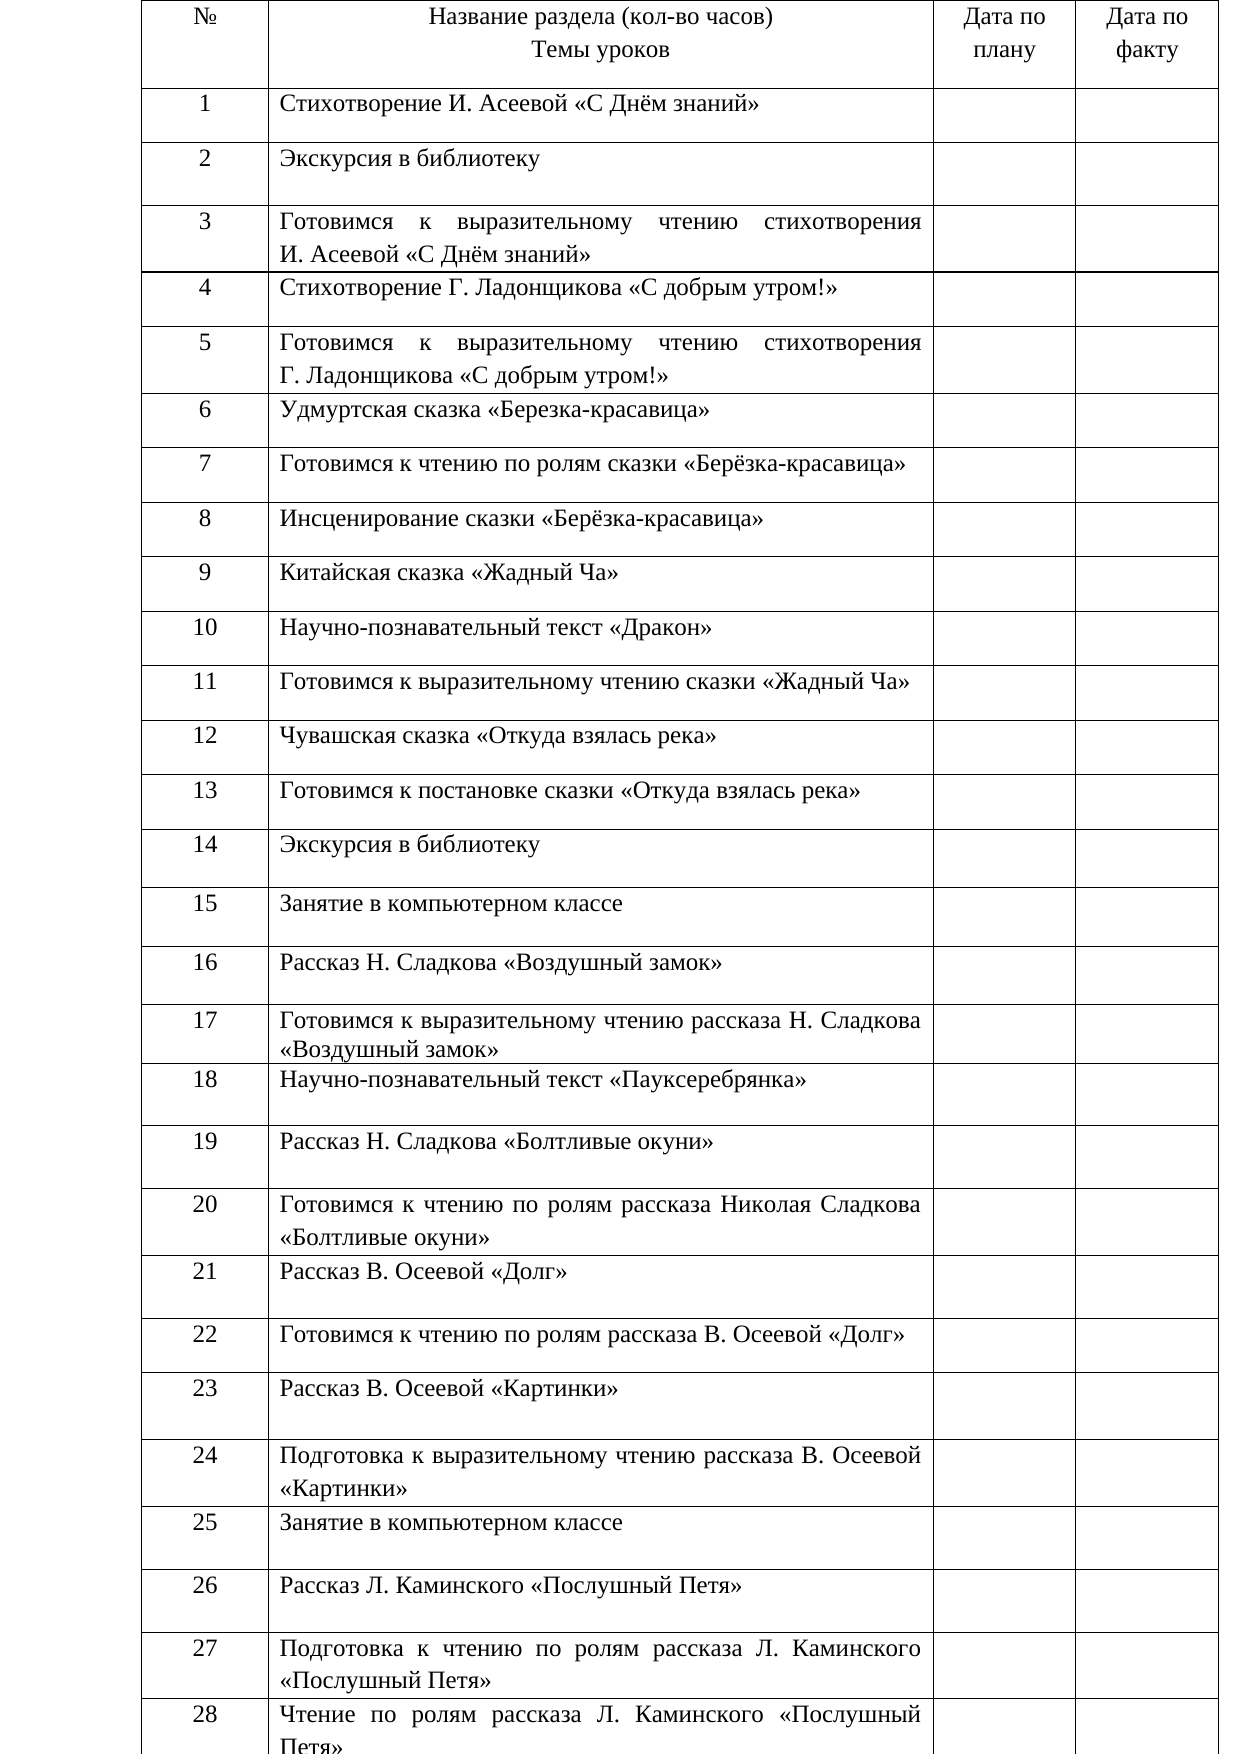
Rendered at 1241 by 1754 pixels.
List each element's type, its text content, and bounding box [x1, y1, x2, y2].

table_cell [1076, 503, 1218, 556]
table_cell [1076, 557, 1218, 611]
table_cell [934, 1189, 1075, 1255]
table_cell Инсценирование сказки «Берёзка-красавица» [269, 503, 933, 556]
table_cell 12 [142, 721, 268, 774]
table_cell [934, 206, 1075, 271]
table_cell Рассказ Н. Сладкова «Болтливые окуни» [269, 1126, 933, 1188]
table_cell 5 [142, 327, 268, 393]
table_cell Готовимся к выразительному чтению рассказа Н. Сладкова «Воздушный замок» [269, 1005, 933, 1063]
table_cell [1076, 666, 1218, 719]
table_cell Готовимся к выразительному чтению стихотворения Г. Ладонщикова «С добрым утром!» [269, 327, 933, 393]
table_header № [142, 1, 268, 87]
table_cell [934, 612, 1075, 665]
table_cell [1076, 1319, 1218, 1372]
table_cell [934, 1005, 1075, 1063]
table_cell Стихотворение И. Асеевой «С Днём знаний» [269, 89, 933, 142]
table_cell [934, 947, 1075, 1004]
table_cell 15 [142, 888, 268, 946]
table_cell Готовимся к чтению по ролям рассказа В. Осеевой «Долг» [269, 1319, 933, 1372]
table_cell [934, 327, 1075, 393]
table_cell [934, 1126, 1075, 1188]
table_cell [934, 1633, 1075, 1698]
table_cell 19 [142, 1126, 268, 1188]
table_header Дата по плану [934, 1, 1075, 87]
table_cell [1076, 1440, 1218, 1506]
table_cell [934, 394, 1075, 447]
table_cell Рассказ В. Осеевой «Картинки» [269, 1373, 933, 1439]
table_cell Подготовка к выразительному чтению рассказа В. Осеевой «Картинки» [269, 1440, 933, 1506]
table_cell [1076, 947, 1218, 1004]
table_cell Экскурсия в библиотеку [269, 143, 933, 205]
table_cell [934, 143, 1075, 205]
table_cell 24 [142, 1440, 268, 1506]
table_cell [1076, 394, 1218, 447]
table_cell 27 [142, 1633, 268, 1698]
table_cell [934, 1319, 1075, 1372]
table_cell [1076, 89, 1218, 142]
table_cell 2 [142, 143, 268, 205]
table_cell 1 [142, 89, 268, 142]
table_cell Готовимся к чтению по ролям рассказа Николая Сладкова «Болтливые окуни» [269, 1189, 933, 1255]
table_cell [1076, 1126, 1218, 1188]
table_cell [1076, 1570, 1218, 1632]
table_cell [1076, 775, 1218, 828]
table_cell [934, 1507, 1075, 1569]
table_cell 10 [142, 612, 268, 665]
table_cell Готовимся к чтению по ролям сказки «Берёзка-красавица» [269, 448, 933, 502]
table_cell 4 [142, 273, 268, 326]
table_cell Научно-познавательный текст «Дракон» [269, 612, 933, 665]
table_cell 26 [142, 1570, 268, 1632]
table_cell [1076, 327, 1218, 393]
table_cell [934, 1440, 1075, 1506]
table_cell Рассказ Л. Каминского «Послушный Петя» [269, 1570, 933, 1632]
table_cell 13 [142, 775, 268, 828]
table_header Название раздела (кол-во часов) Темы уроков [269, 1, 933, 87]
table_cell [934, 503, 1075, 556]
table_cell [1076, 143, 1218, 205]
table_cell [934, 1699, 1075, 1754]
table_cell [1076, 448, 1218, 502]
table_cell Экскурсия в библиотеку [269, 830, 933, 887]
table_cell [934, 721, 1075, 774]
table_cell Рассказ Н. Сладкова «Воздушный замок» [269, 947, 933, 1004]
table_cell 14 [142, 830, 268, 887]
table_cell 9 [142, 557, 268, 611]
table_cell [1076, 1189, 1218, 1255]
table_cell 22 [142, 1319, 268, 1372]
table_cell Стихотворение Г. Ладонщикова «С добрым утром!» [269, 273, 933, 326]
table_cell [1076, 1699, 1218, 1754]
table_cell Готовимся к выразительному чтению стихотворения И. Асеевой «С Днём знаний» [269, 206, 933, 271]
table_cell [1076, 830, 1218, 887]
table_cell Чувашская сказка «Откуда взялась река» [269, 721, 933, 774]
table_cell 8 [142, 503, 268, 556]
table_cell [934, 89, 1075, 142]
table_cell [1076, 1005, 1218, 1063]
table_cell [934, 1064, 1075, 1125]
table_cell Занятие в компьютерном классе [269, 888, 933, 946]
table_cell 23 [142, 1373, 268, 1439]
table_cell [934, 557, 1075, 611]
table_cell 18 [142, 1064, 268, 1125]
table_cell Чтение по ролям рассказа Л. Каминского «Послушный Петя» [269, 1699, 933, 1754]
table_cell [1076, 888, 1218, 946]
table_cell [934, 830, 1075, 887]
table_cell 20 [142, 1189, 268, 1255]
table_cell 21 [142, 1256, 268, 1318]
table_cell [1076, 612, 1218, 665]
table_cell Занятие в компьютерном классе [269, 1507, 933, 1569]
table_cell [1076, 1256, 1218, 1318]
table_cell 7 [142, 448, 268, 502]
table_cell [1076, 1373, 1218, 1439]
table_cell Китайская сказка «Жадный Ча» [269, 557, 933, 611]
table_cell Подготовка к чтению по ролям рассказа Л. Каминского «Послушный Петя» [269, 1633, 933, 1698]
table_cell Рассказ В. Осеевой «Долг» [269, 1256, 933, 1318]
table_cell 25 [142, 1507, 268, 1569]
table_cell 16 [142, 947, 268, 1004]
table_cell [934, 888, 1075, 946]
table_cell Удмуртская сказка «Березка-красавица» [269, 394, 933, 447]
table_cell [934, 1373, 1075, 1439]
table_cell [1076, 721, 1218, 774]
table_header Дата по факту [1076, 1, 1218, 87]
table_cell [934, 666, 1075, 719]
table_cell [1076, 273, 1218, 326]
table_cell [934, 775, 1075, 828]
table_cell 11 [142, 666, 268, 719]
table_cell 28 [142, 1699, 268, 1754]
table_cell [934, 1256, 1075, 1318]
table_cell 3 [142, 206, 268, 271]
table_cell Готовимся к постановке сказки «Откуда взялась река» [269, 775, 933, 828]
table_cell 6 [142, 394, 268, 447]
table_cell [1076, 206, 1218, 271]
table_cell Научно-познавательный текст «Пауксеребрянка» [269, 1064, 933, 1125]
table_cell [934, 273, 1075, 326]
table_cell [1076, 1064, 1218, 1125]
table_cell [1076, 1507, 1218, 1569]
table_cell [934, 1570, 1075, 1632]
table_cell [1076, 1633, 1218, 1698]
table_cell [934, 448, 1075, 502]
table_cell 17 [142, 1005, 268, 1063]
table_cell Готовимся к выразительному чтению сказки «Жадный Ча» [269, 666, 933, 719]
